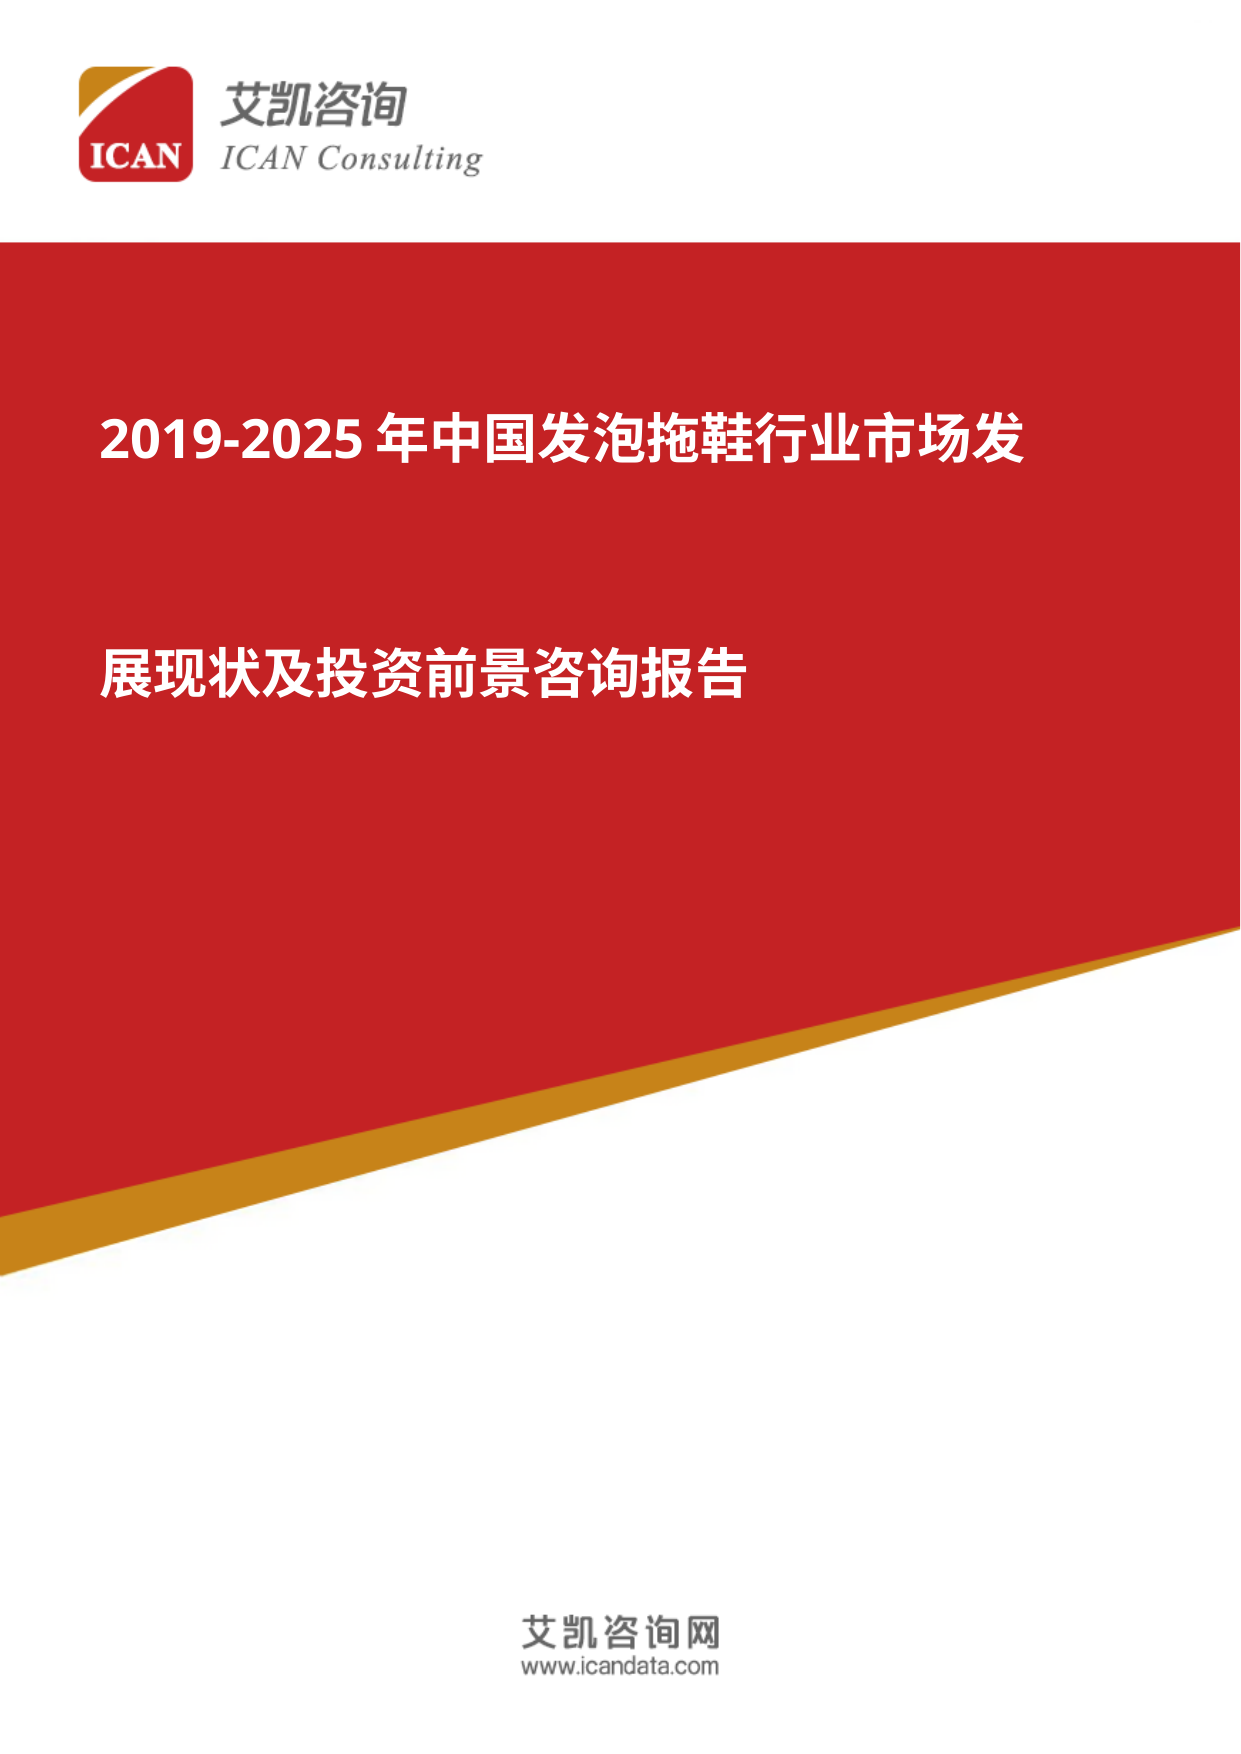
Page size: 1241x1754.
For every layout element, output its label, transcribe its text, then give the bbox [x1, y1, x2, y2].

picture [0, 5, 1241, 1754]
subtitle 2019-2025年中国发泡拖鞋行业市场发展现状及投资前景咨询报告 [99, 386, 1053, 718]
